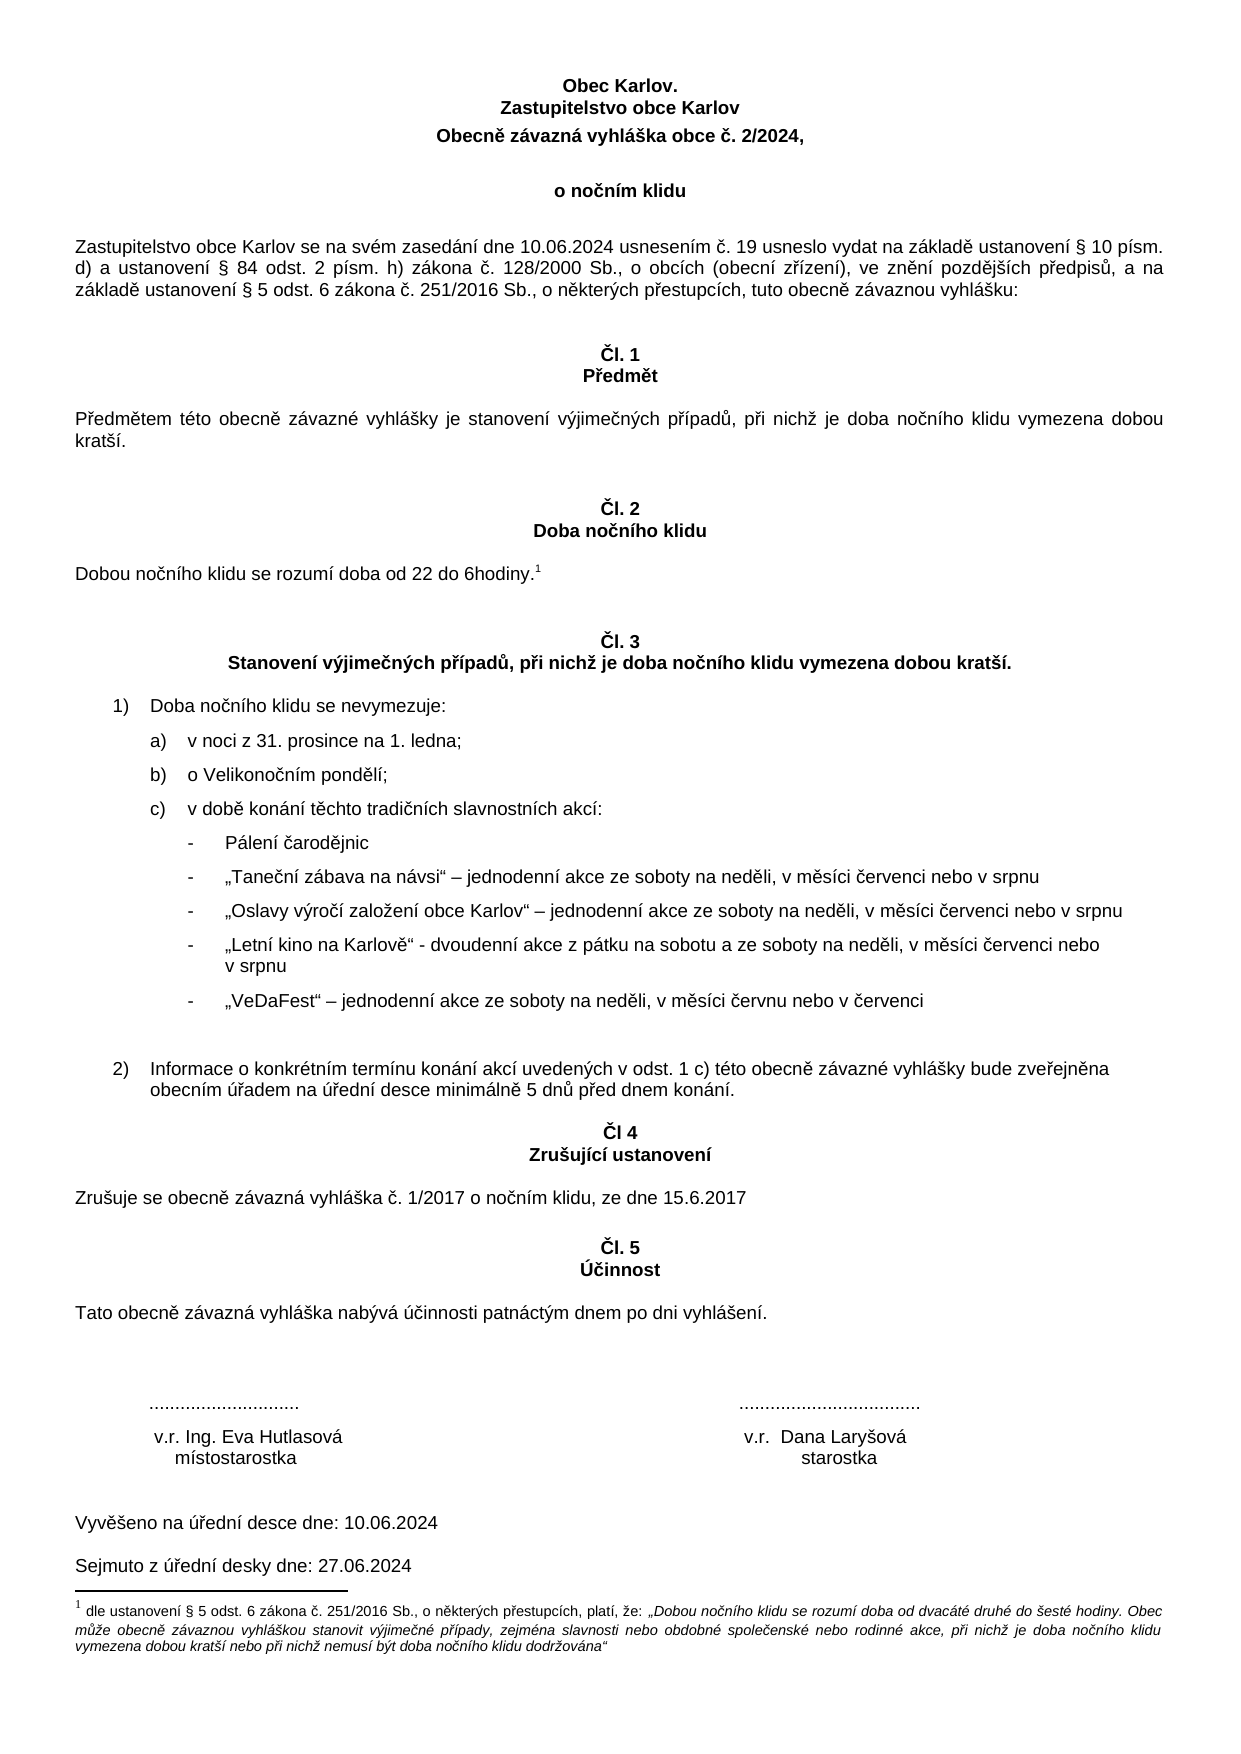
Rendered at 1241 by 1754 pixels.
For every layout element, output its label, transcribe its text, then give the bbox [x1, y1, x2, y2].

text Obecně závazná vyhláška obce č. 2/2024, [75, 124, 1165, 146]
list Doba nočního klidu se nevymezuje: [112, 695, 1165, 717]
list v době konání těchto tradičních slavnostních akcí: [150, 797, 1165, 819]
text Sejmuto z úřední desky dne: 27.06.2024 [75, 1555, 1165, 1577]
text Doba nočního klidu [75, 519, 1165, 541]
text Účinnost [75, 1259, 1165, 1280]
text Čl. 5 [75, 1237, 1165, 1259]
text Obec Karlov. [75, 75, 1165, 97]
text Zrušuje se obecně závazná vyhláška č. 1/2017 o nočním klidu, ze dne 15.6.2017 [75, 1187, 1165, 1208]
text Vyvěšeno na úřední desce dne: 10.06.2024 [75, 1512, 1165, 1533]
list o Velikonočním pondělí; [150, 763, 1165, 785]
list v noci z 31. prosince na 1. ledna; [150, 729, 1165, 751]
text Dobou nočního klidu se rozumí doba od 22 do 6hodiny. [75, 562, 1165, 584]
list „VeDaFest“ – jednodenní akce ze soboty na neděli, v měsíci červnu nebo v červenci [187, 989, 1165, 1011]
text Tato obecně závazná vyhláška nabývá účinnosti patnáctým dnem po dni vyhlášení. [75, 1302, 1165, 1323]
text Zrušující ustanovení [75, 1144, 1165, 1165]
text v.r. Ing. Eva Hutlasová v.r. Dana Laryšová [75, 1426, 1165, 1447]
text Stanovení výjimečných případů, při nichž je doba nočního klidu vymezena dobou kratší. [75, 652, 1165, 674]
list Pálení čarodějnic [187, 832, 1165, 853]
list „Taneční zábava na návsi“ – jednodenní akce ze soboty na neděli, v měsíci červenci nebo v srpnu [187, 866, 1165, 887]
text Čl 4 [75, 1122, 1165, 1144]
list Informace o konkrétním termínu konání akcí uvedených v odst. 1 c) této obecně závazné vyhlášky bude zveřejněna obecním úřadem na úřední desce minimálně 5 dnů před dnem konání. [112, 1057, 1165, 1101]
text o nočním klidu [75, 180, 1165, 202]
list „Letní kino na Karlově“ - dvoudenní akce z pátku na sobotu a ze soboty na neděli, v měsíci červenci nebo v srpnu [187, 934, 1165, 977]
text Čl. 1 [75, 343, 1165, 365]
text Předmět [75, 365, 1165, 387]
text Zastupitelstvo obce Karlov [75, 97, 1165, 118]
text Čl. 3 [75, 631, 1165, 652]
text ............................. ................................... [75, 1392, 1165, 1413]
text Zastupitelstvo obce Karlov se na svém zasedání dne 10.06.2024 usnesením č. 19 usneslo vydat na základě ustanovení § 10 písm. d) a ustanovení § 84 odst. 2 písm. h) zákona č. 128/2000 Sb., o obcích (obecní zřízení), ve znění pozdějších předpisů, a na základě ustanovení § 5 odst. 6 zákona č. 251/2016 Sb., o některých přestupcích, tuto obecně závaznou vyhlášku: [75, 236, 1165, 300]
text Předmětem této obecně závazné vyhlášky je stanovení výjimečných případů, při nichž je doba nočního klidu vymezena dobou kratší. [75, 408, 1165, 451]
text Čl. 2 [75, 498, 1165, 519]
text místostarostka starostka [75, 1447, 1165, 1469]
list „Oslavy výročí založení obce Karlov“ – jednodenní akce ze soboty na neděli, v měsíci červenci nebo v srpnu [187, 900, 1165, 921]
